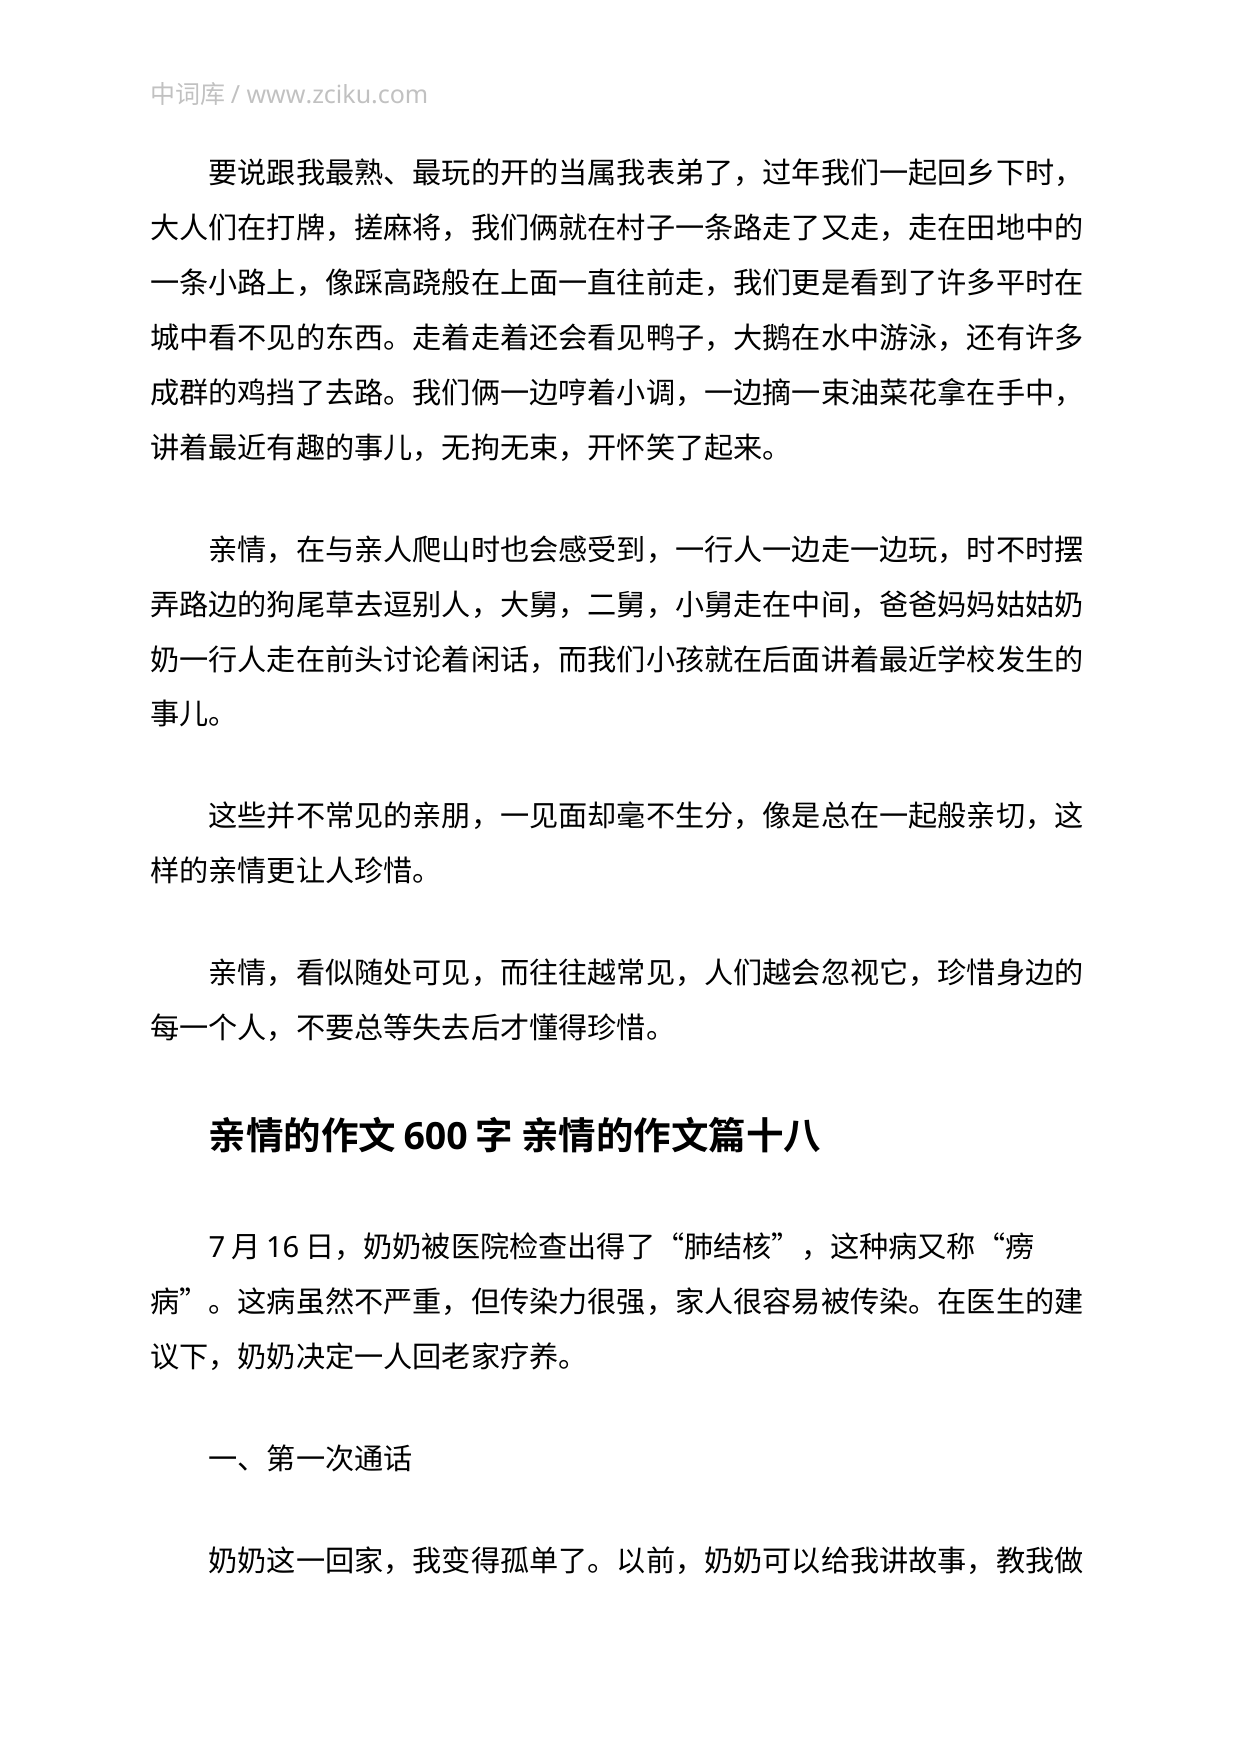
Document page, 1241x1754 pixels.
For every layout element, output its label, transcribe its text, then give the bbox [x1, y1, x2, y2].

text 7月16日，奶奶被医院检查出得了“肺结核”，这种病又称“痨病”。这病虽然不严重，但传染力很强，家人很容易被传染。在医生的建议下，奶奶决定一人回老家疗养。 [150, 1224, 1090, 1376]
text 要说跟我最熟、最玩的开的当属我表弟了，过年我们一起回乡下时，大人们在打牌，搓麻将，我们俩就在村子一条路走了又走，走在田地中的一条小路上，像踩高跷般在上面一直往前走，我们更是看到了许多平时在城中看不见的东西。走着走着还会看见鸭子，大鹅在水中游泳，还有许多成群的鸡挡了去路。我们俩一边哼着小调，一边摘一束油菜花拿在手中，讲着最近有趣的事儿，无拘无束，开怀笑了起来。 [150, 150, 1090, 467]
text 亲情的作文600字 亲情的作文篇十八 [150, 1106, 1090, 1161]
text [150, 1537, 1090, 1579]
text 一、第一次通话 [150, 1435, 1090, 1478]
text 亲情，看似随处可见，而往往越常见，人们越会忽视它，珍惜身边的每一个人，不要总等失去后才懂得珍惜。 [150, 949, 1090, 1047]
text 这些并不常见的亲朋，一见面却毫不生分，像是总在一起般亲切，这样的亲情更让人珍惜。 [150, 793, 1090, 890]
text 亲情，在与亲人爬山时也会感受到，一行人一边走一边玩，时不时摆弄路边的狗尾草去逗别人，大舅，二舅，小舅走在中间，爸爸妈妈姑姑奶奶一行人走在前头讨论着闲话，而我们小孩就在后面讲着最近学校发生的事儿。 [150, 526, 1090, 733]
